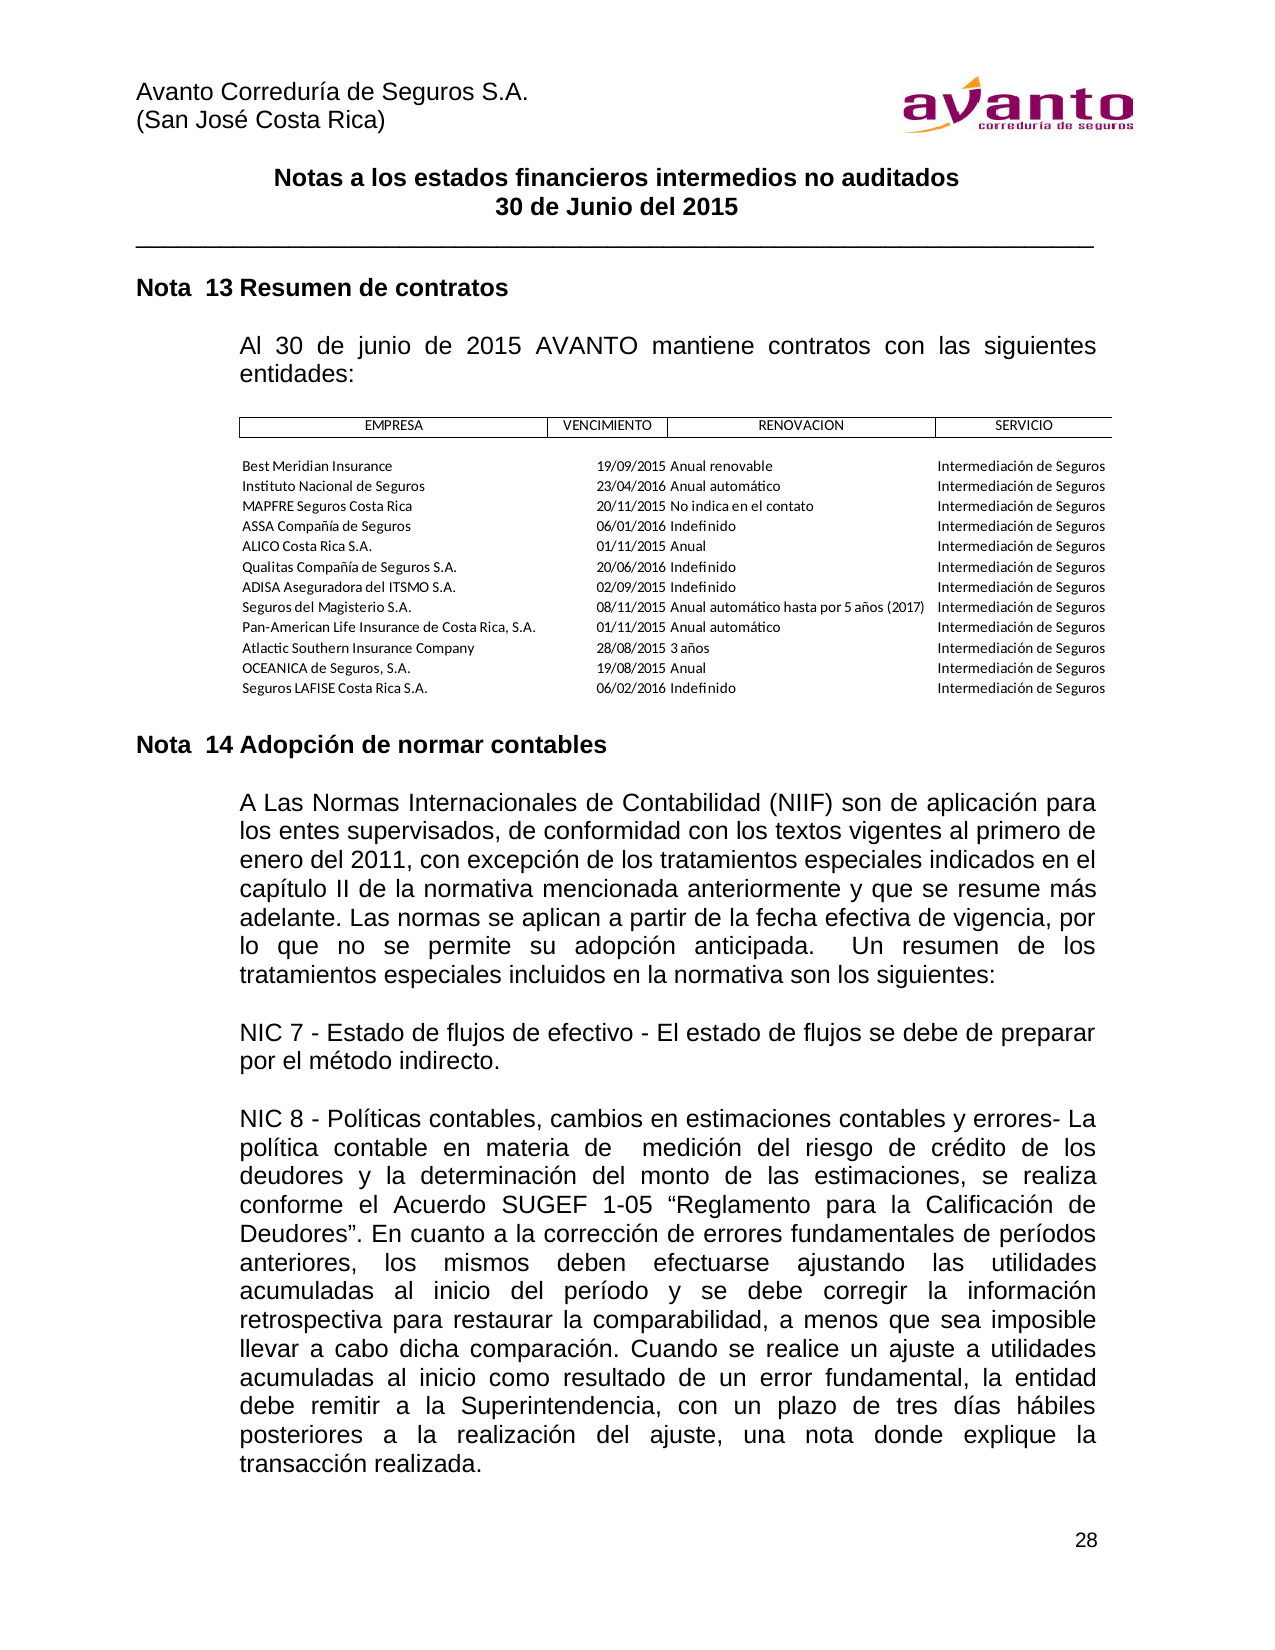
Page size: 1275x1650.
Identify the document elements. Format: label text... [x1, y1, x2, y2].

text A Las Normas Internacionales de Contabilidad (NIIF) son de aplicación para los entes supervisados, de conformidad con los textos vigentes al primero de enero del 2011, con excepción de los tratamientos especiales indicados en el capítulo II de la normativa mencionada anteriormente y que se resume más adelante. Las normas se aplican a partir de la fecha efectiva de vigencia, por lo que no se permite su adopción anticipada. Un resumen de los tratamientos especiales incluidos en la normativa son los siguientes: [239, 788, 1098, 989]
list Adopción de normar contables [136, 730, 1098, 759]
text NIC 7 - Estado de flujos de efectivo - El estado de flujos se debe de preparar por el método indirecto. [239, 1018, 1098, 1075]
picture [901, 76, 1133, 133]
text NIC 8 - Políticas contables, cambios en estimaciones contables y errores- La política contable en materia de medición del riesgo de crédito de los deudores y la determinación del monto de las estimaciones, se realiza conforme el Acuerdo SUGEF 1-05 “Reglamento para la Calificación de Deudores”. En cuanto a la corrección de errores fundamentales de períodos anteriores, los mismos deben efectuarse ajustando las utilidades acumuladas al inicio del período y se debe corregir la información retrospectiva para restaurar la comparabilidad, a menos que sea imposible llevar a cabo dicha comparación. Cuando se realice un ajuste a utilidades acumuladas al inicio como resultado de un error fundamental, la entidad debe remitir a la Superintendencia, con un plazo de tres días hábiles posteriores a la realización del ajuste, una nota donde explique la transacción realizada. [239, 1104, 1098, 1478]
text Al 30 de junio de 2015 AVANTO mantiene contratos con las siguientes entidades: [239, 331, 1098, 388]
list Resumen de contratos [136, 273, 1098, 302]
